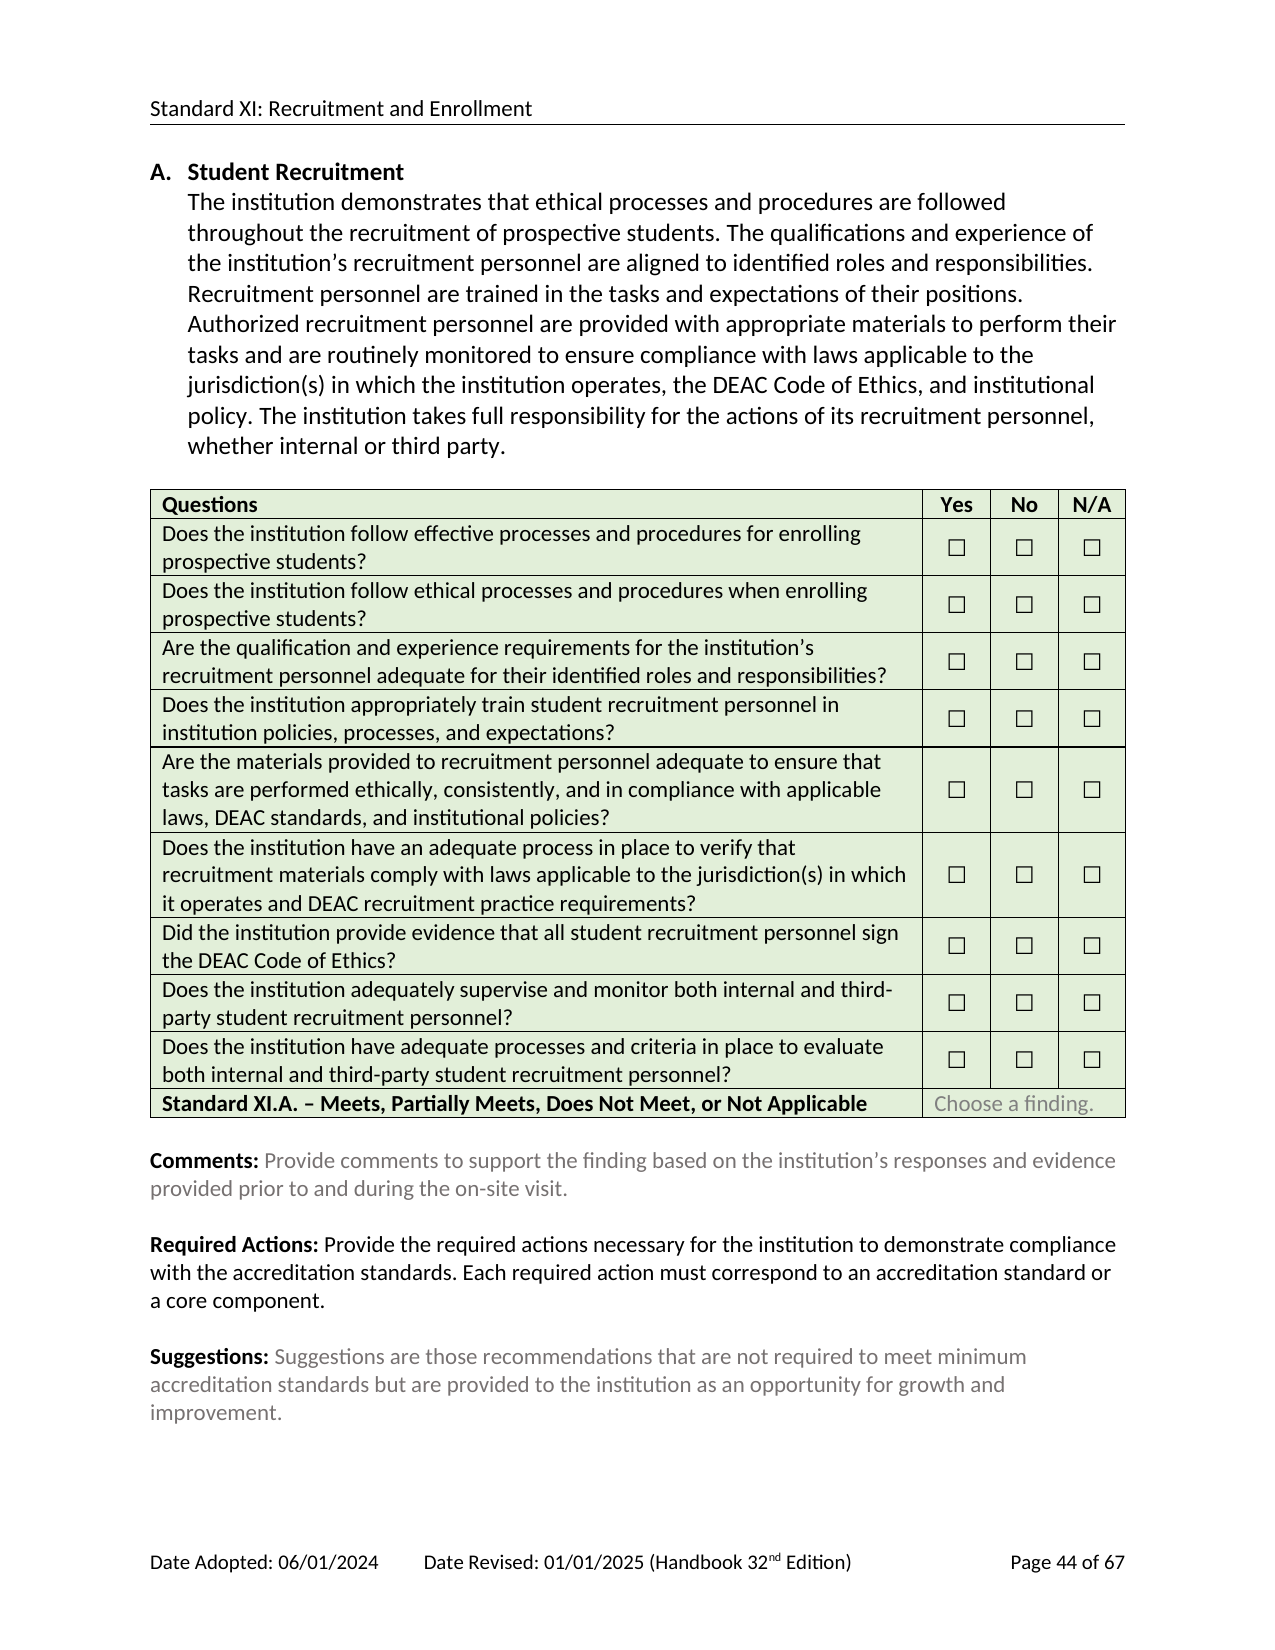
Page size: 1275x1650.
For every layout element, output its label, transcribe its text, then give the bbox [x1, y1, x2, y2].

text Required Actions: [150, 1230, 1125, 1314]
text Comments: [150, 1146, 1125, 1202]
table_cell Are the materials provided to recruitment personnel adequate to ensure that tasks are performed ethically, consistently, and in compliance with applicable laws, DEAC standards, and institutional policies? [151, 748, 922, 832]
table_header Yes [923, 490, 990, 518]
table_header Questions [151, 490, 922, 518]
table_header N/A [1059, 490, 1125, 518]
table_cell Does the institution adequately supervise and monitor both internal and third-party student recruitment personnel? [151, 975, 922, 1031]
table_cell Does the institution follow ethical processes and procedures when enrolling prospective students? [151, 576, 922, 632]
table_cell Does the institution appropriately train student recruitment personnel in institution policies, processes, and expectations? [151, 690, 922, 746]
table_cell Did the institution provide evidence that all student recruitment personnel sign the DEAC Code of Ethics? [151, 918, 922, 974]
table_cell Are the qualification and experience requirements for the institution’s recruitment personnel adequate for their identified roles and responsibilities? [151, 633, 922, 689]
table_cell Does the institution have adequate processes and criteria in place to evaluate both internal and third-party student recruitment personnel? [151, 1032, 922, 1088]
table_cell Does the institution follow effective processes and procedures for enrolling prospective students? [151, 519, 922, 575]
table_cell Does the institution have an adequate process in place to verify that recruitment materials comply with laws applicable to the jurisdiction(s) in which it operates and DEAC recruitment practice requirements? [151, 833, 922, 917]
text Suggestions: [150, 1342, 1125, 1426]
table_cell [923, 1089, 1125, 1117]
table_cell Standard XI.A. – Meets, Partially Meets, Does Not Meet, or Not Applicable [151, 1089, 922, 1117]
table_header No [991, 490, 1058, 518]
